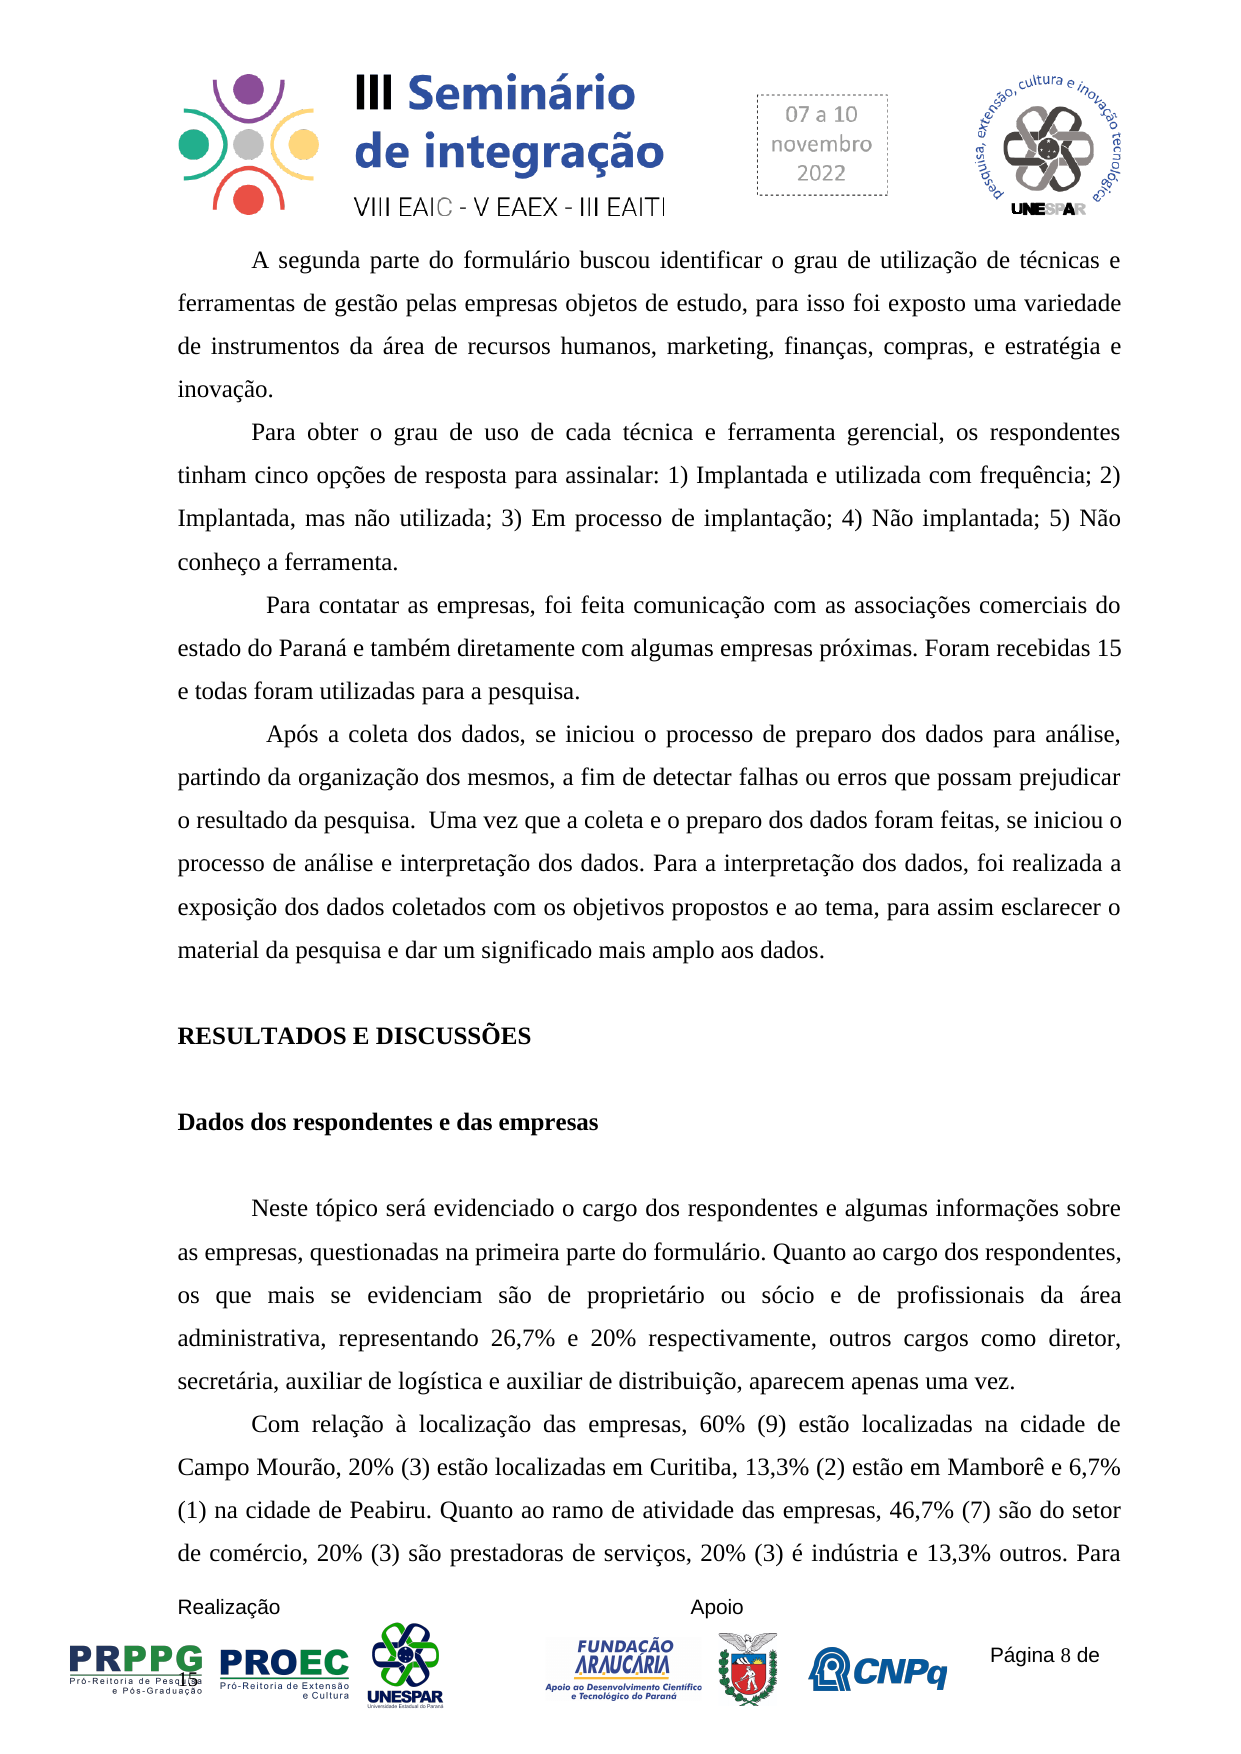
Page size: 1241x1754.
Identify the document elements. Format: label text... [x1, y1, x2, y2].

text Neste tópico será evidenciado o cargo dos respondentes e algumas informações sobre as empresas, questionadas na primeira parte do formulário. Quanto ao cargo dos respondentes, os que mais se evidenciam são de proprietário ou sócio e de profissionais da área administrativa, representando 26,7% e 20% respectivamente, outros cargos como diretor, secretária, auxiliar de logística e auxiliar de distribuição, aparecem apenas uma vez. [177, 1193, 1122, 1395]
text Para obter o grau de uso de cada técnica e ferramenta gerencial, os respondentes tinham cinco opções de resposta para assinalar: 1) Implantada e utilizada com frequência; 2) Implantada, mas não utilizada; 3) Em processo de implantação; 4) Não implantada; 5) Não conheço a ferramenta. [177, 417, 1122, 575]
picture [718, 1633, 778, 1706]
text RESULTADOS E DISCUSSÕES [177, 1021, 1122, 1050]
picture [67, 1612, 458, 1718]
text Para contatar as empresas, foi feita comunicação com as associações comerciais do estado do Paraná e também diretamente com algumas empresas próximas. Foram recebidas 15 e todas foram utilizadas para a pesquisa. [177, 590, 1122, 705]
text Após a coleta dos dados, se iniciou o processo de preparo dos dados para análise, partindo da organização dos mesmos, a fim de detectar falhas ou erros que possam prejudicar o resultado da pesquisa. Uma vez que a coleta e o preparo dos dados foram feitas, se iniciou o processo de análise e interpretação dos dados. Para a interpretação dos dados, foi realizada a exposição dos dados coletados com os objetivos propostos e ao tema, para assim esclarecer o material da pesquisa e dar um significado mais amplo aos dados. [177, 719, 1122, 963]
picture [545, 1637, 702, 1701]
picture [808, 1647, 948, 1691]
text A segunda parte do formulário buscou identificar o grau de utilização de técnicas e ferramentas de gestão pelas empresas objetos de estudo, para isso foi exposto uma variedade de instrumentos da área de recursos humanos, marketing, finanças, compras, e estratégia e inovação. [177, 245, 1122, 403]
picture [178, 73, 1121, 216]
text Dados dos respondentes e das empresas [177, 1107, 1122, 1136]
